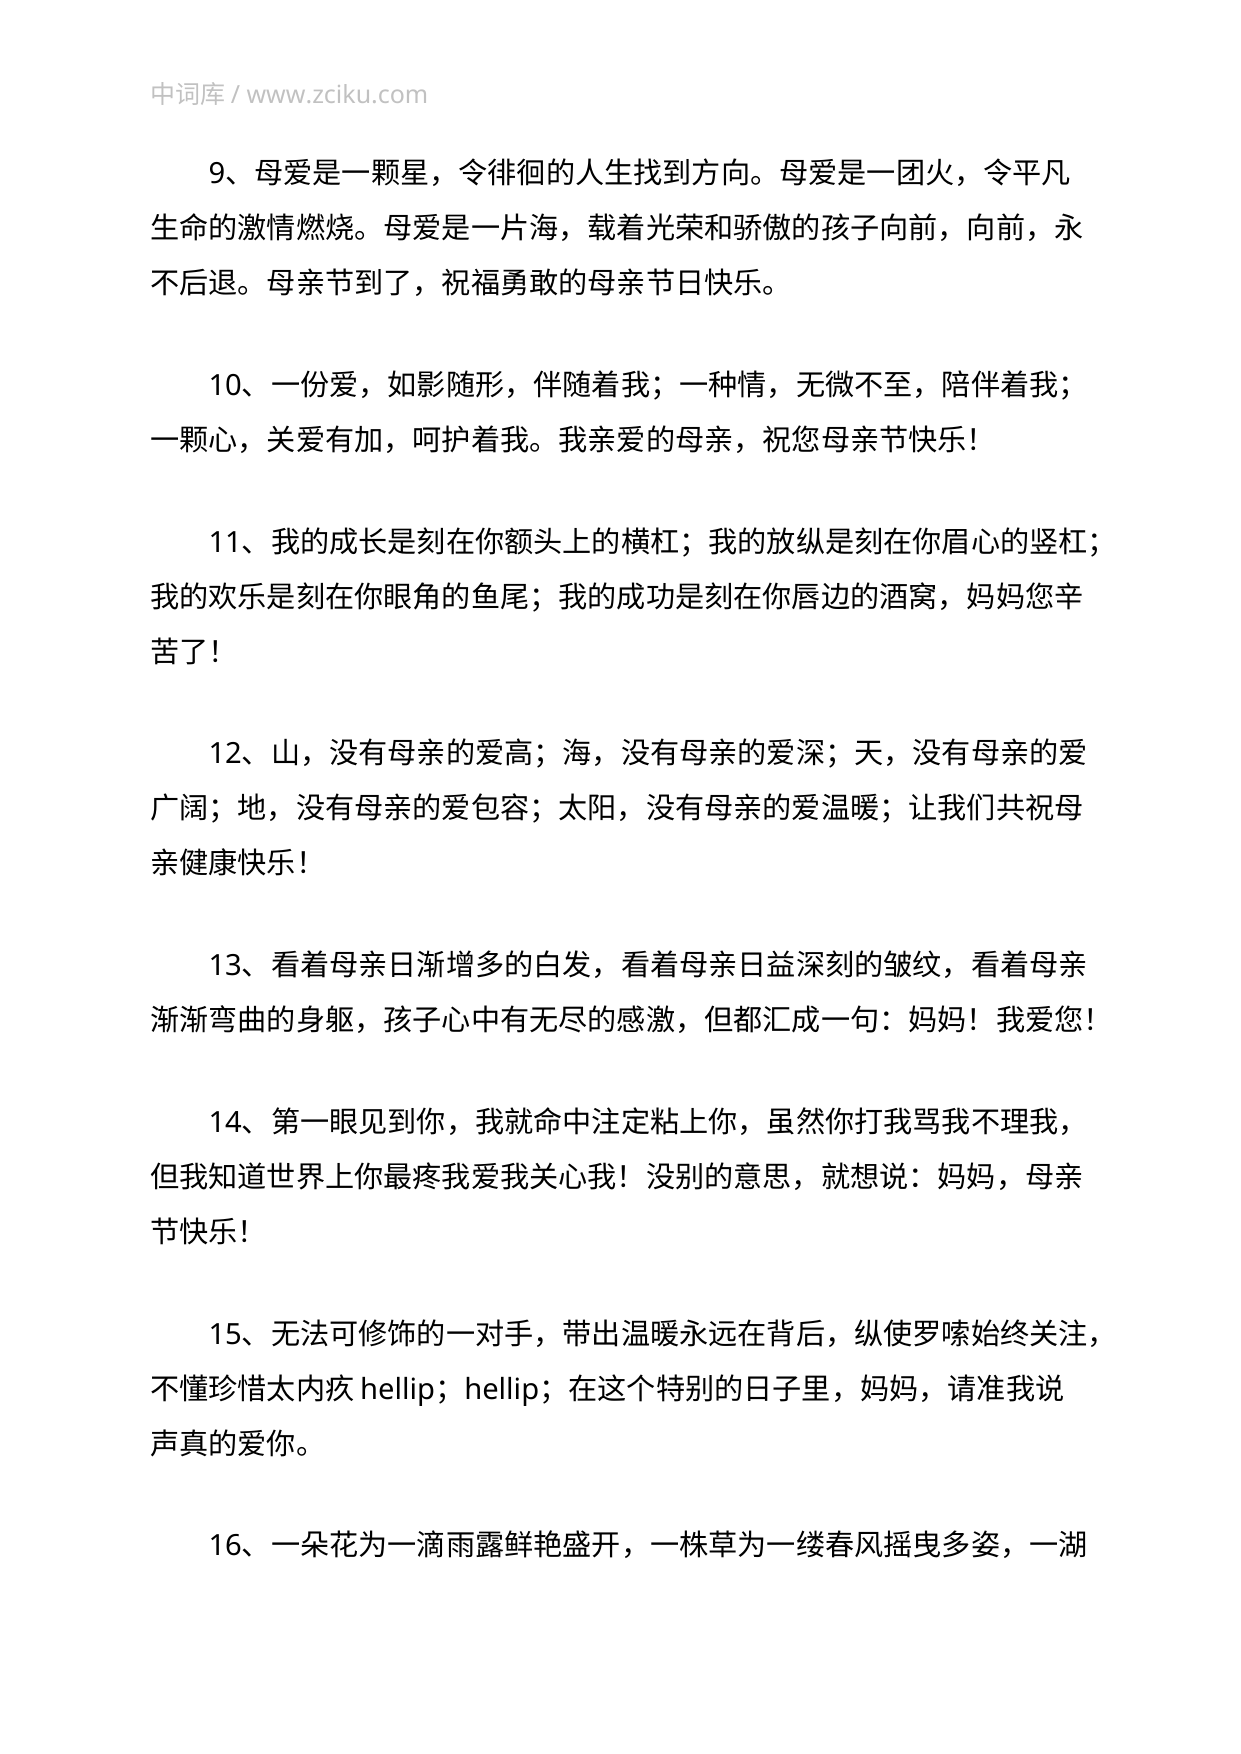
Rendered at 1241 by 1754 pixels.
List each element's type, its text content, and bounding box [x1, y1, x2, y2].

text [150, 1522, 1090, 1564]
text 13、看着母亲日渐增多的白发，看着母亲日益深刻的皱纹，看着母亲渐渐弯曲的身躯，孩子心中有无尽的感激，但都汇成一句：妈妈！我爱您！ [150, 942, 1090, 1039]
text 11、我的成长是刻在你额头上的横杠；我的放纵是刻在你眉心的竖杠；我的欢乐是刻在你眼角的鱼尾；我的成功是刻在你唇边的酒窝，妈妈您辛苦了！ [150, 518, 1090, 671]
text 14、第一眼见到你，我就命中注定粘上你，虽然你打我骂我不理我，但我知道世界上你最疼我爱我关心我！没别的意思，就想说：妈妈，母亲节快乐！ [150, 1098, 1090, 1251]
text 10、一份爱，如影随形，伴随着我；一种情，无微不至，陪伴着我；一颗心，关爱有加，呵护着我。我亲爱的母亲，祝您母亲节快乐！ [150, 362, 1090, 459]
text 15、无法可修饰的一对手，带出温暖永远在背后，纵使罗嗦始终关注，不懂珍惜太内疚hellip；hellip；在这个特别的日子里，妈妈，请准我说声真的爱你。 [150, 1310, 1090, 1462]
text 12、山，没有母亲的爱高；海，没有母亲的爱深；天，没有母亲的爱广阔；地，没有母亲的爱包容；太阳，没有母亲的爱温暖；让我们共祝母亲健康快乐！ [150, 730, 1090, 882]
text 9、母爱是一颗星，令徘徊的人生找到方向。母爱是一团火，令平凡生命的激情燃烧。母爱是一片海，载着光荣和骄傲的孩子向前，向前，永不后退。母亲节到了，祝福勇敢的母亲节日快乐。 [150, 150, 1090, 302]
